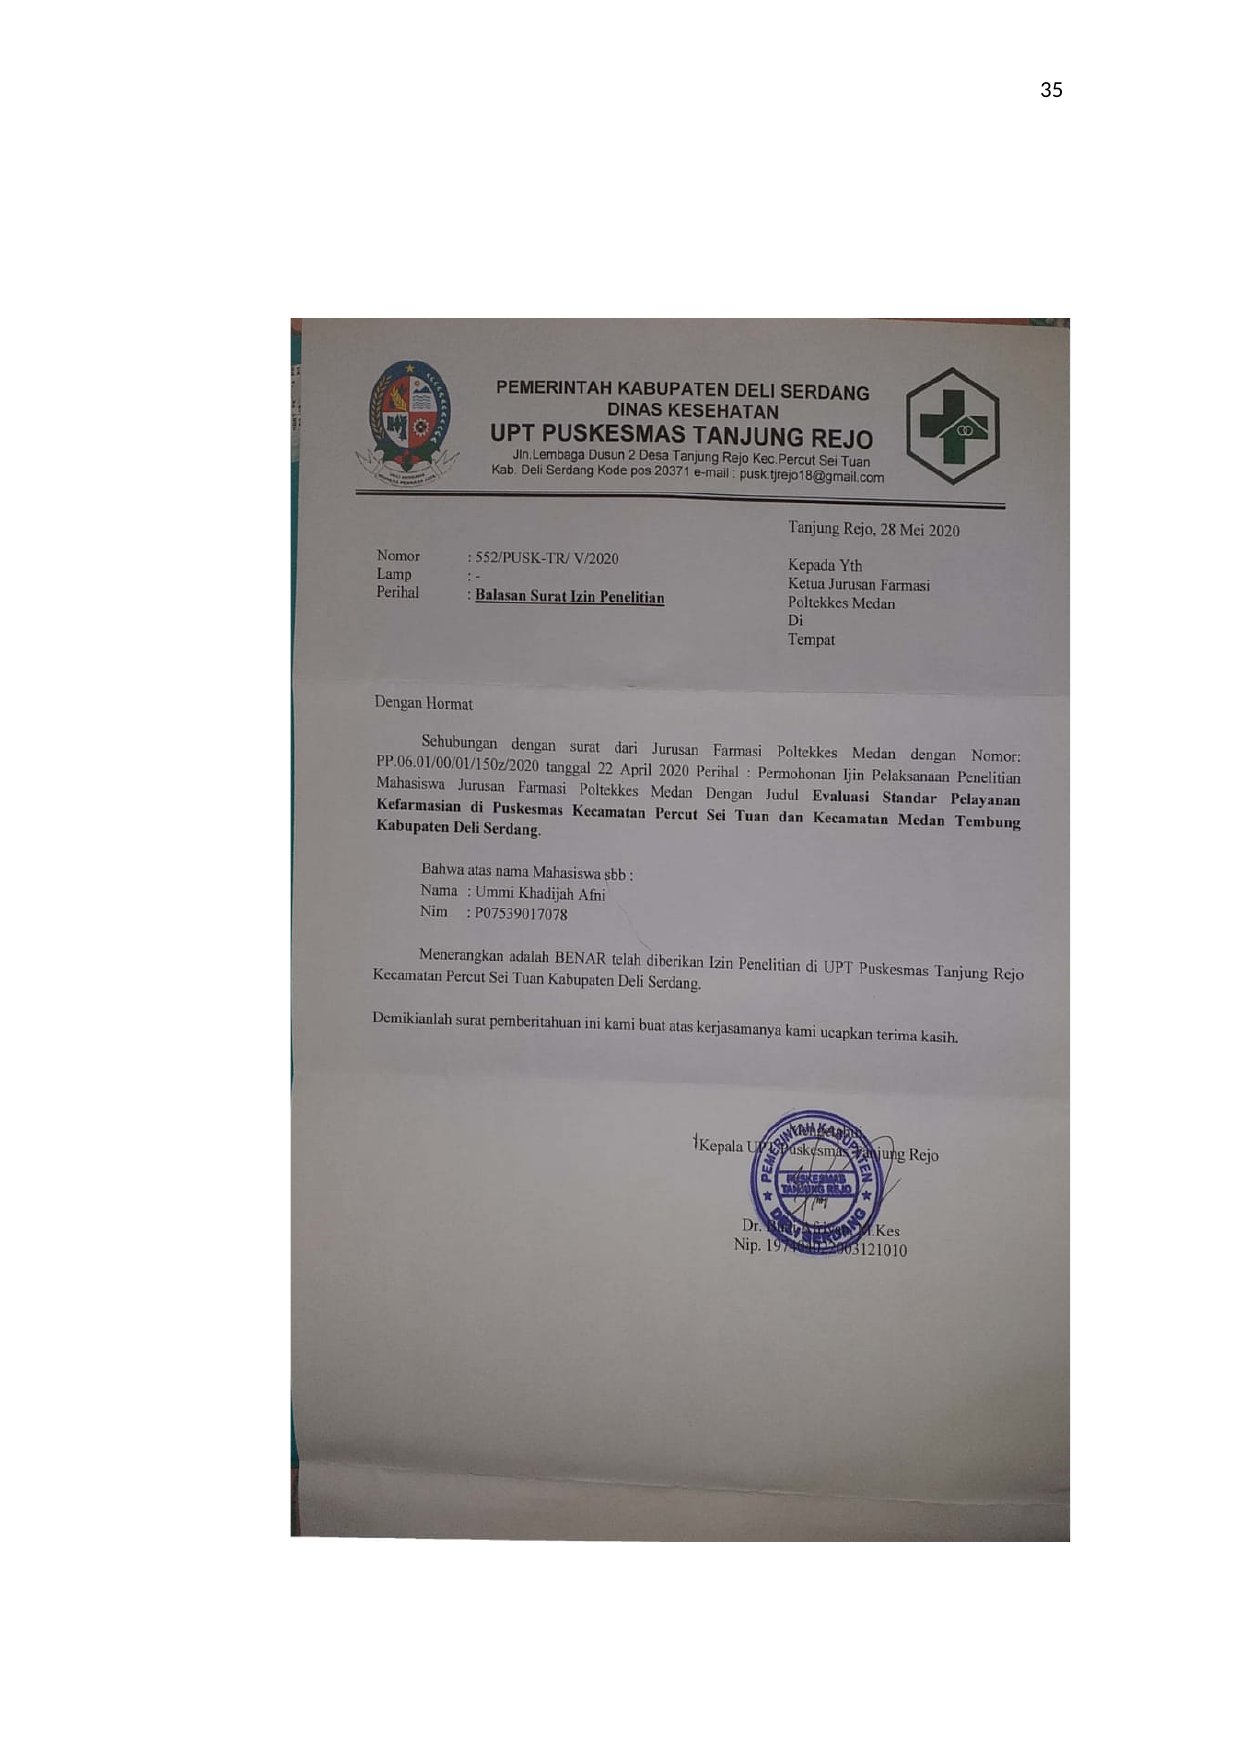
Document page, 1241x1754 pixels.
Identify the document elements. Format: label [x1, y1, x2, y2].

picture [290, 318, 1071, 1542]
